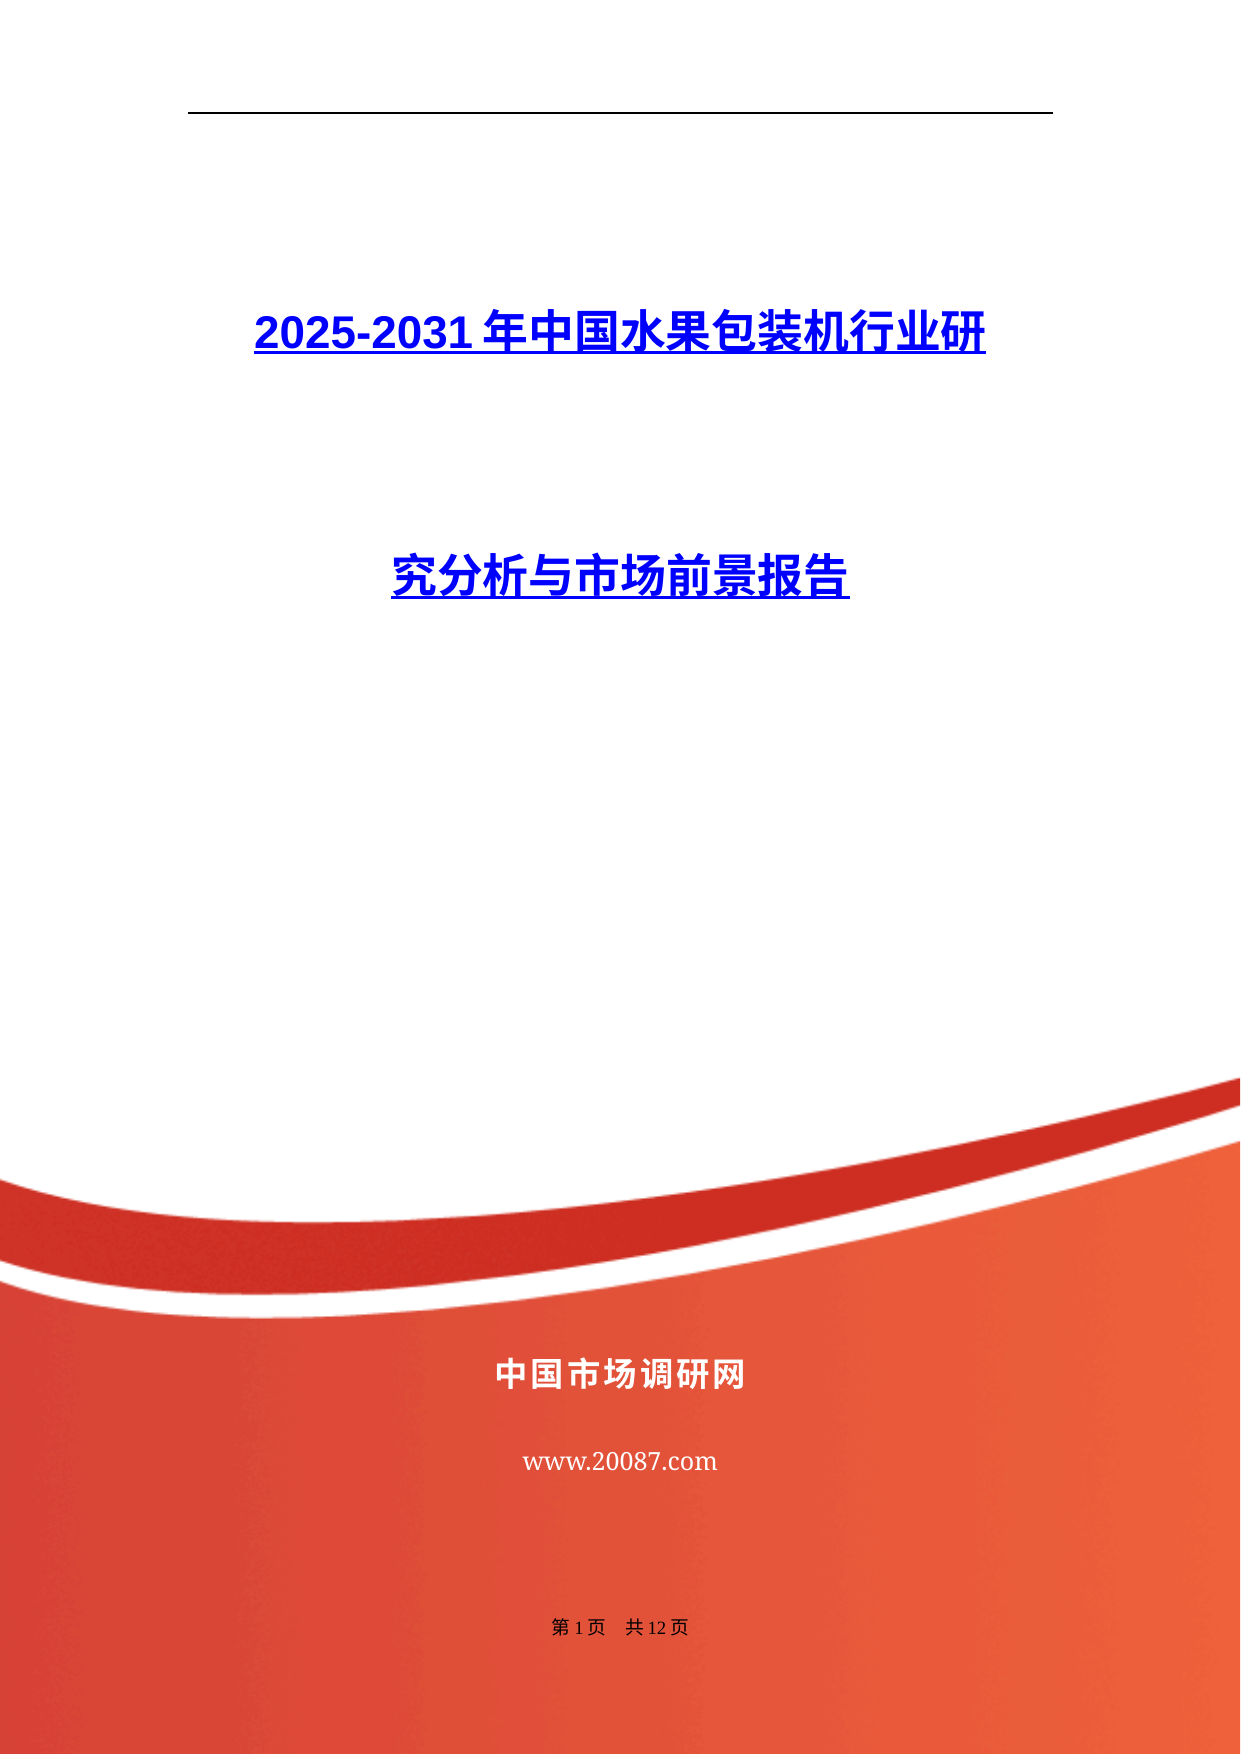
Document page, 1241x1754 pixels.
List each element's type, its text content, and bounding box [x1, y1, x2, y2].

picture [0, 1006, 1241, 1754]
subtitle 中国市场调研网 [187, 1339, 1053, 1404]
text www.20087.com [187, 1428, 1053, 1493]
table_header 2025-2031年中国水果包装机行业研究分析与市场前景报告 [188, 207, 1053, 773]
